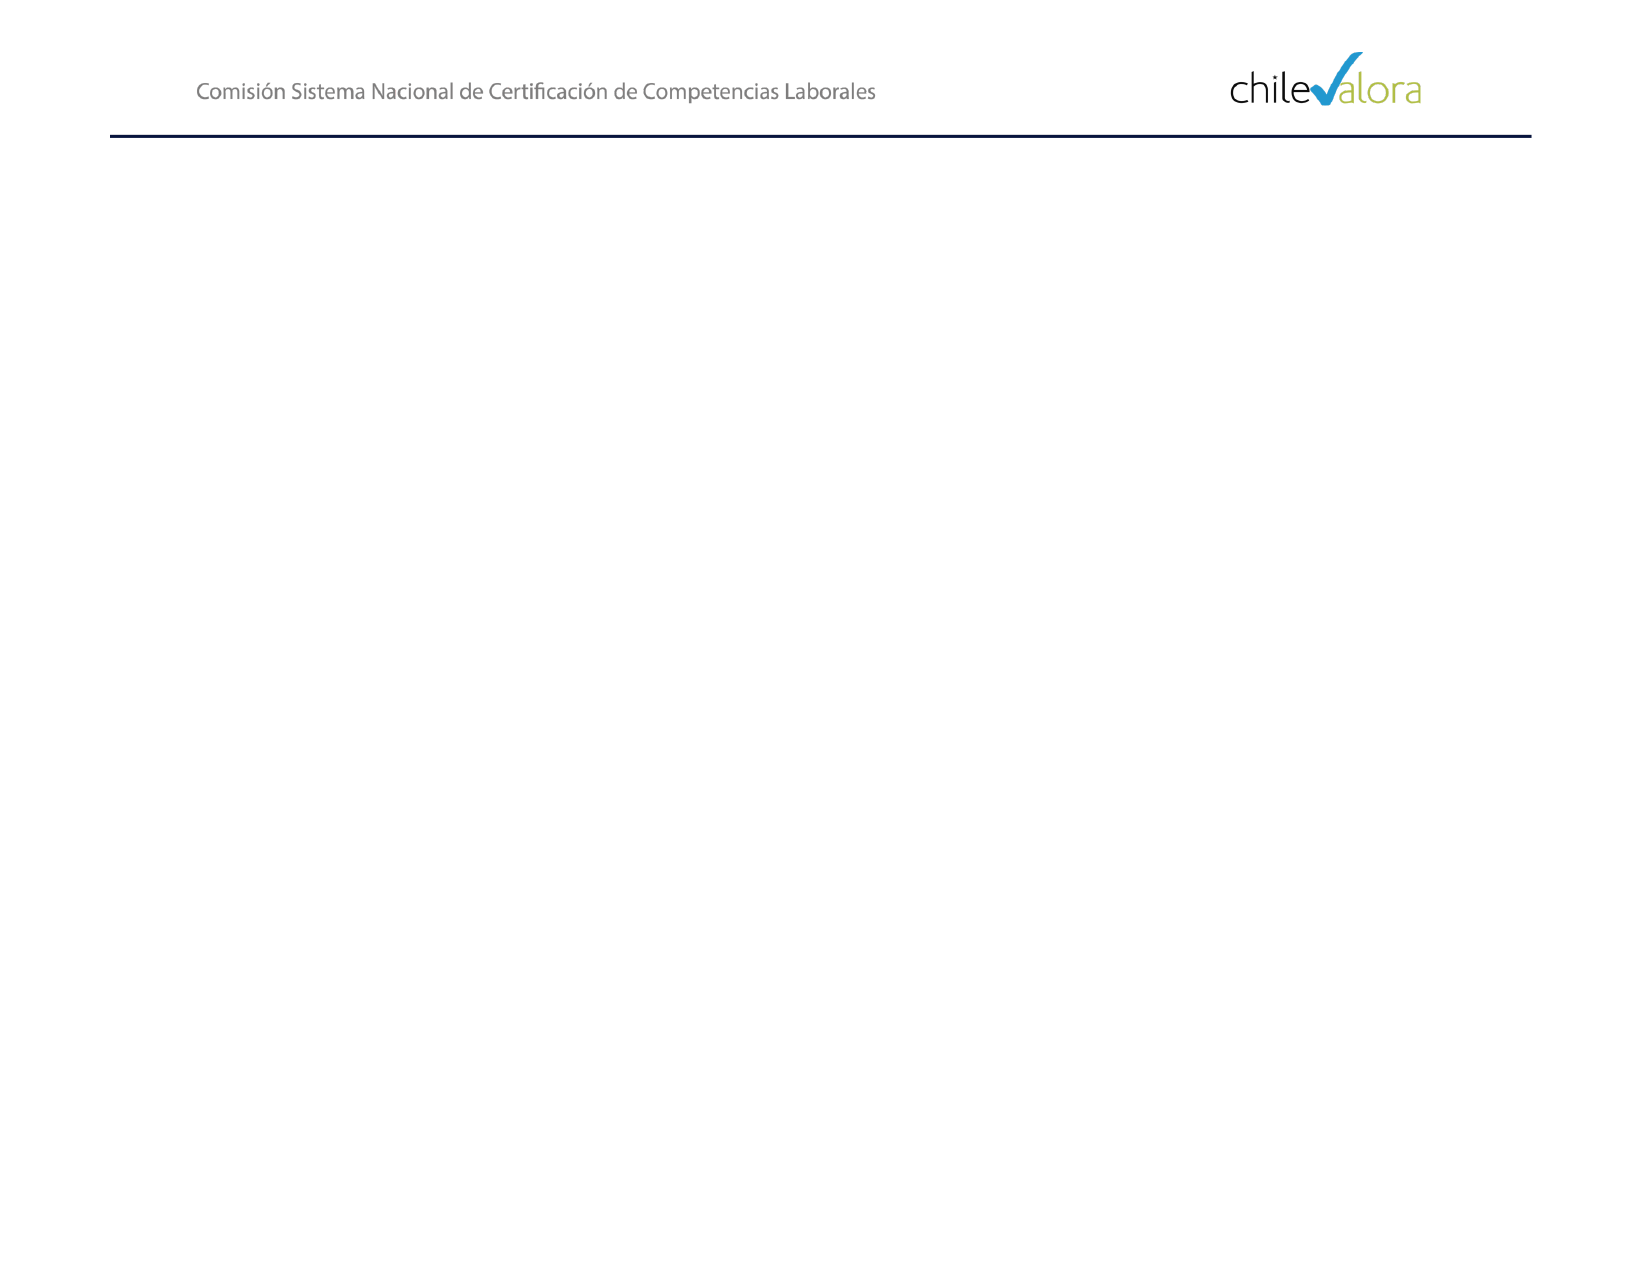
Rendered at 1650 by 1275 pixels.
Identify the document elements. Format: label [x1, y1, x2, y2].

picture [110, 52, 1532, 138]
